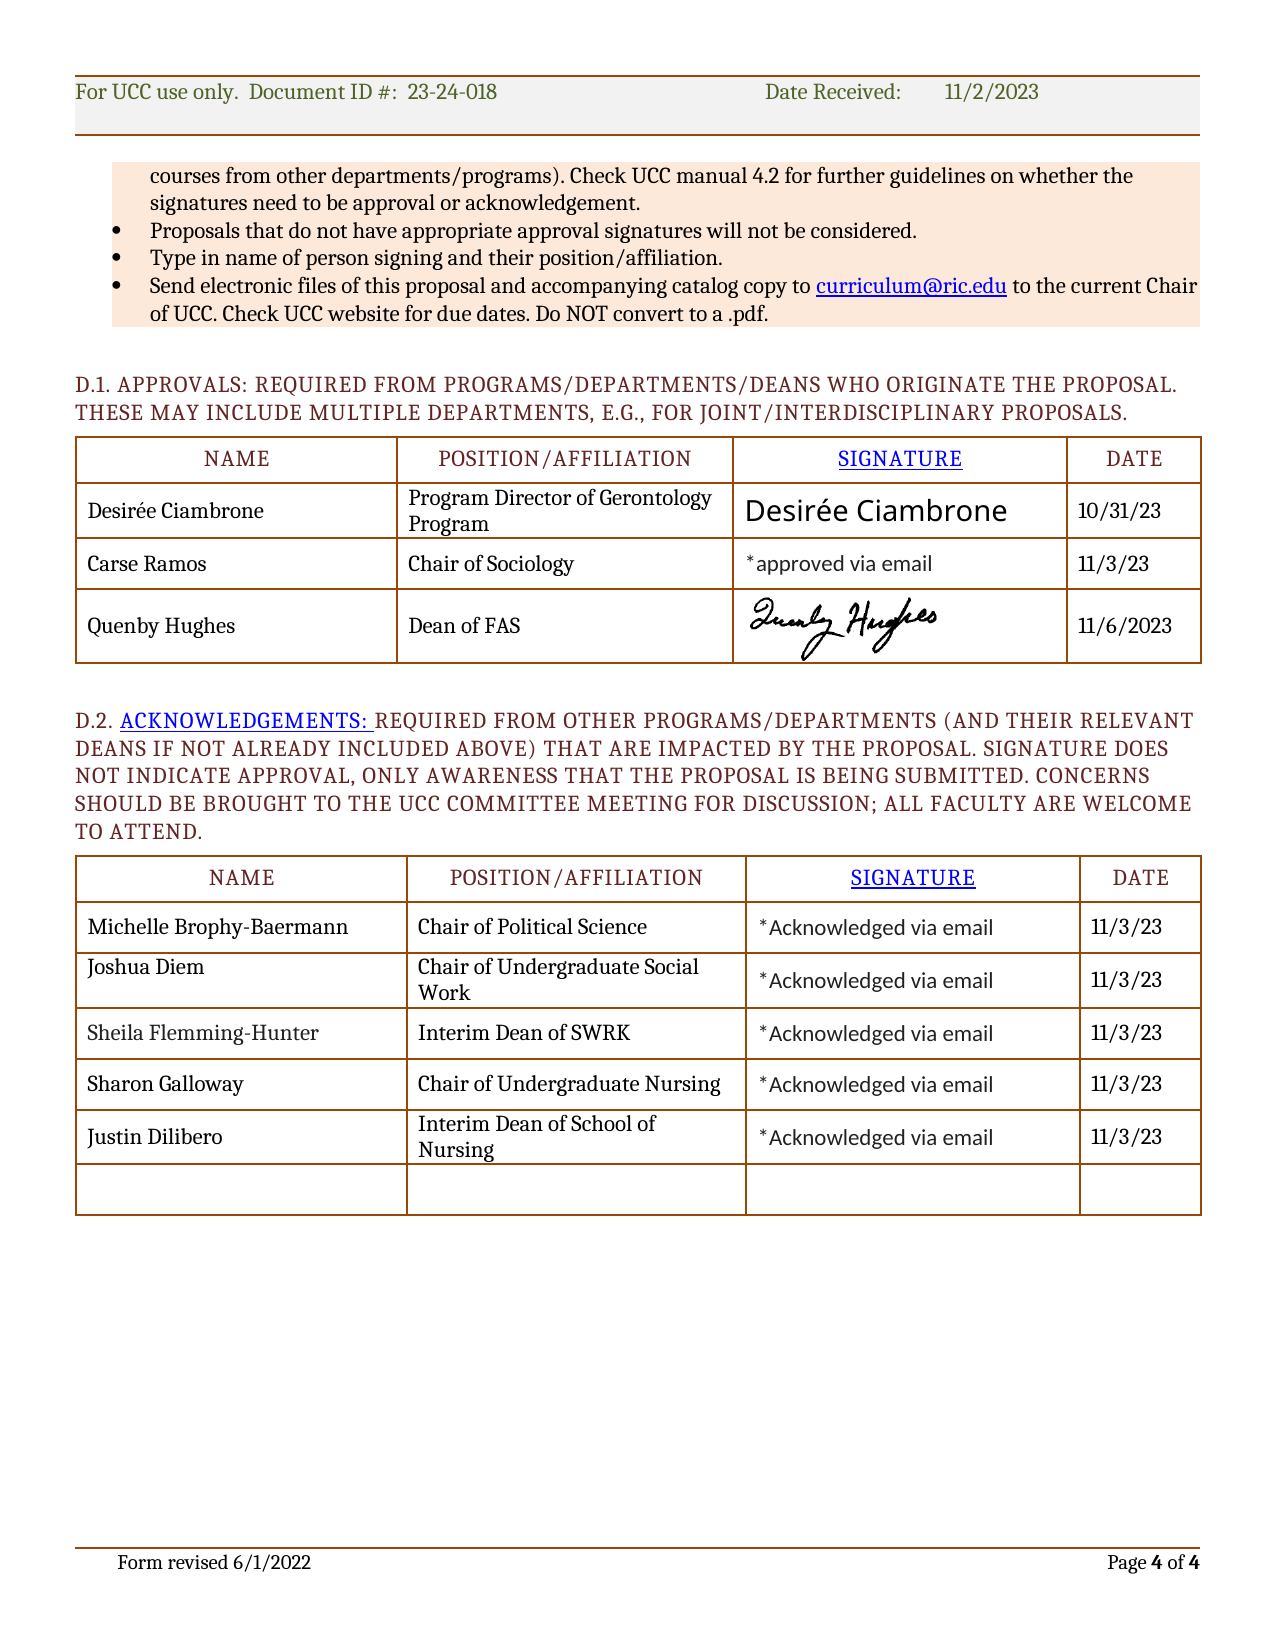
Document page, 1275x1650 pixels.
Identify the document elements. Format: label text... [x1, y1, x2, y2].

table_cell Program Director of Gerontology Program [398, 484, 732, 537]
table_cell Chair of Undergraduate Social Work [408, 954, 745, 1007]
table_header Position/affiliation [408, 857, 745, 901]
table_cell 11/6/2023 [1068, 590, 1200, 662]
list Send electronic files of this proposal and accompanying catalog copy to curriculum@ric.edu to the current Chair of UCC. Check UCC website for due dates. Do NOT convert to a .pdf. [112, 273, 1200, 327]
table_cell Chair of Political Science [408, 903, 745, 952]
table_cell *Acknowledged via email [747, 1111, 1079, 1163]
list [112, 162, 1200, 216]
table_header Date [1081, 857, 1200, 901]
table_cell [747, 1165, 1079, 1214]
table_header Position/affiliation [398, 438, 732, 482]
table_header Signature [734, 438, 1066, 482]
table_cell 11/3/23 [1081, 954, 1200, 1007]
table_cell *Acknowledged via email [747, 1060, 1079, 1108]
table_cell Michelle Brophy-Baermann [77, 903, 406, 952]
table_cell 11/3/23 [1081, 1060, 1200, 1108]
table_cell [77, 1165, 406, 1214]
list Proposals that do not have appropriate approval signatures will not be considered. [112, 218, 1200, 244]
table_cell 11/3/23 [1081, 903, 1200, 952]
table_cell *Acknowledged via email [747, 903, 1079, 952]
table_cell *approved via email [734, 539, 1066, 588]
table_cell Sharon Galloway [77, 1060, 406, 1108]
table_cell Quenby Hughes [77, 590, 396, 662]
table_cell Carse Ramos [77, 539, 396, 588]
table_header Date [1068, 438, 1200, 482]
table_cell Desirée Ciambrone [734, 484, 1066, 537]
table_header Name [77, 438, 396, 482]
table_cell Dean of FAS [398, 590, 732, 662]
table_cell Chair of Sociology [398, 539, 732, 588]
table_cell Sheila Flemming-Hunter [77, 1009, 406, 1057]
table_cell Chair of Undergraduate Nursing [408, 1060, 745, 1108]
picture [744, 590, 942, 662]
table_cell 10/31/23 [1068, 484, 1200, 537]
table_cell Interim Dean of SWRK [408, 1009, 745, 1057]
table_cell 11/3/23 [1081, 1009, 1200, 1057]
subtitle D.1. Approvals: required from programs/departments/deans who originate the proposal. THESE may include multiple departments, e.g., for joint/interdisciplinary proposals. [75, 372, 1200, 426]
table_cell [408, 1165, 745, 1214]
table_cell 11/3/23 [1081, 1111, 1200, 1163]
table_cell Desirée Ciambrone [77, 484, 396, 537]
table_cell Joshua Diem [77, 954, 406, 1007]
table_header Name [77, 857, 406, 901]
table_cell [942, 590, 1066, 662]
table_cell Interim Dean of School of Nursing [408, 1111, 745, 1163]
table_header Signature [747, 857, 1079, 901]
table_cell [734, 590, 744, 662]
subtitle D.2. Acknowledgements: REQUIRED from OTHER PROGRAMS/DEPARTMENTS (and their relevant deans if not already included above) that are IMPACTED BY THE PROPOSAL. SIGNATURE DOES NOT INDICATE APPROVAL, ONLY AWARENESS THAT THE PROPOSAL IS BEING SUBMITTED. CONCERNS SHOULD BE BROUGHT TO THE UCC COMMITTEE MEETING FOR DISCUSSION; all faculty are welcome to attend. [75, 708, 1200, 845]
list Type in name of person signing and their position/affiliation. [112, 245, 1200, 272]
table_cell *Acknowledged via email [747, 1009, 1079, 1057]
table_cell Justin Dilibero [77, 1111, 406, 1163]
table_cell *Acknowledged via email [747, 954, 1079, 1007]
table_cell [1081, 1165, 1200, 1214]
table_cell 11/3/23 [1068, 539, 1200, 588]
